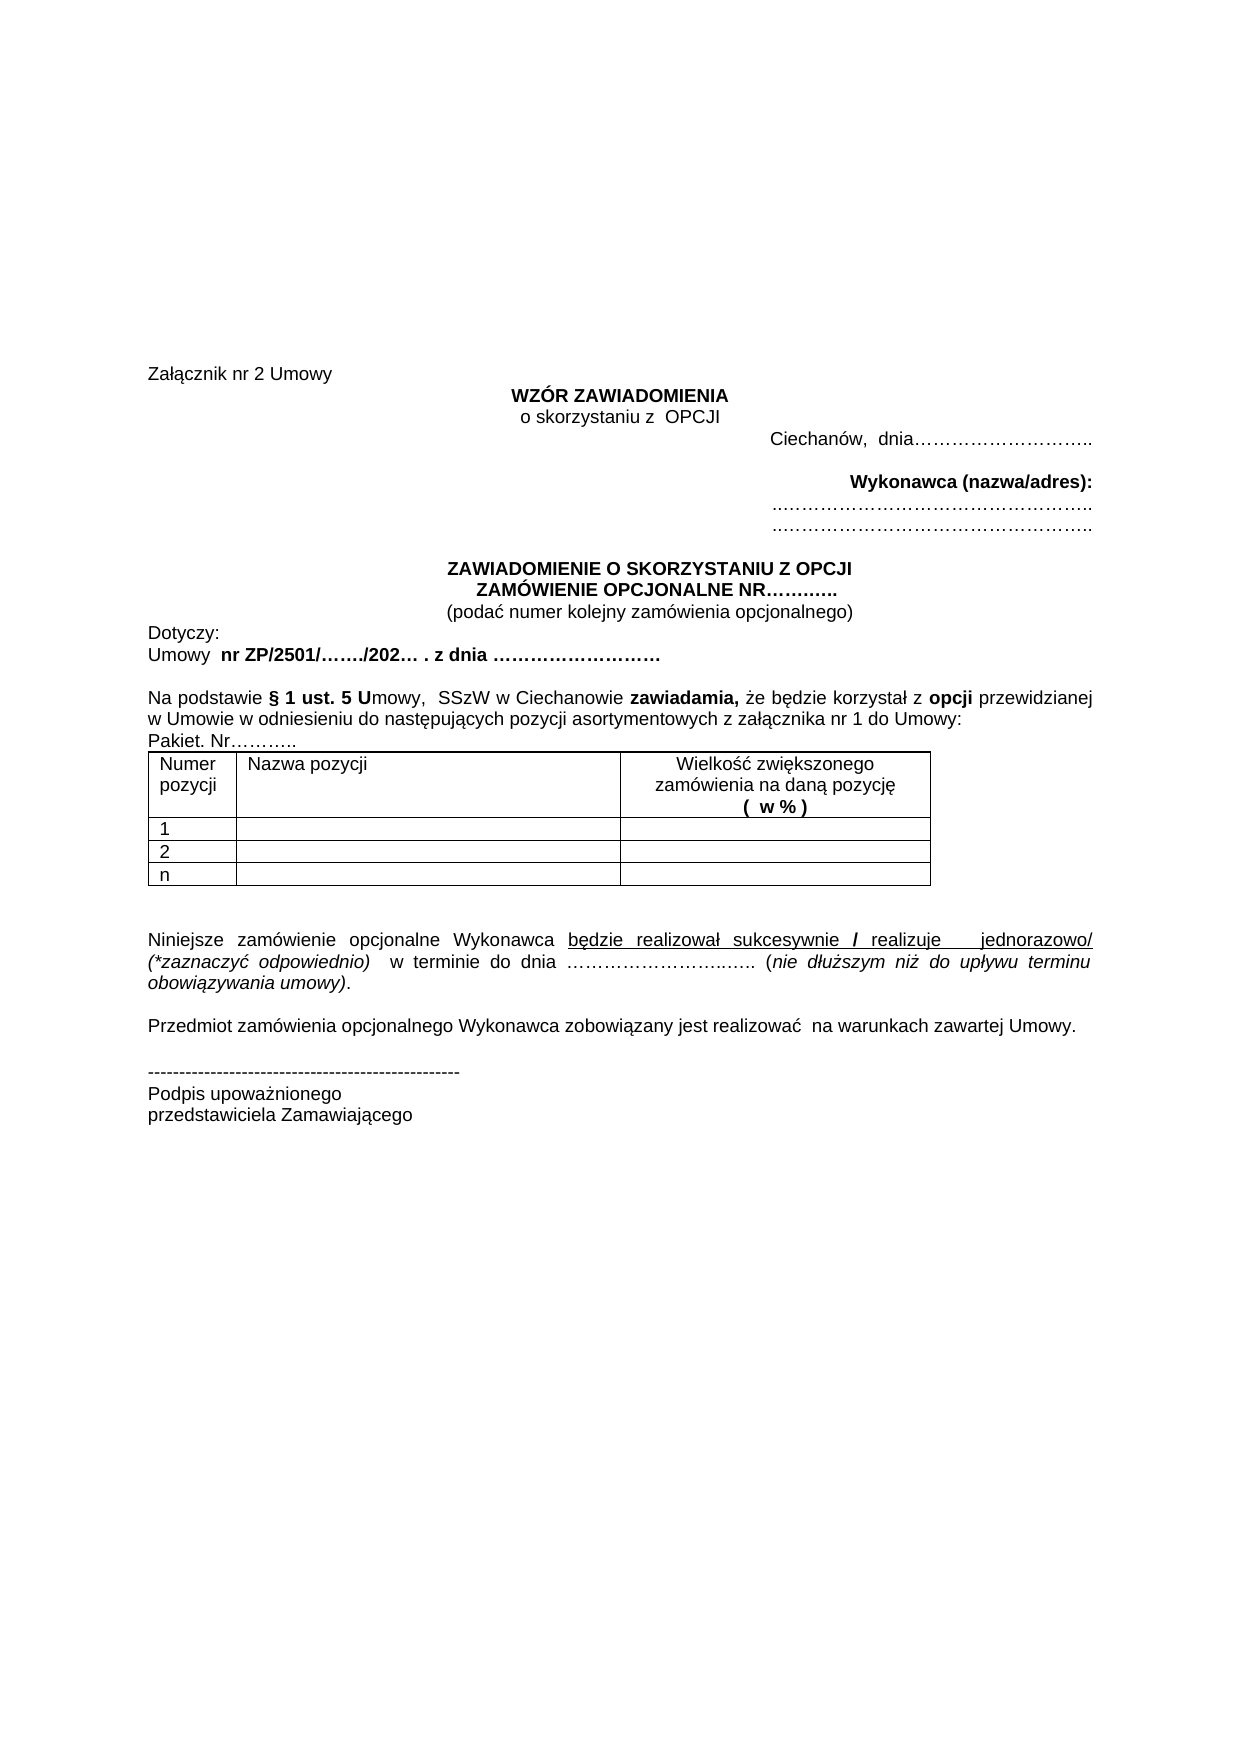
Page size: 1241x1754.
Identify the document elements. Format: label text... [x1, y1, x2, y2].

table_cell [237, 863, 620, 885]
text (podać numer kolejny zamówienia opcjonalnego) [207, 600, 1093, 622]
table_cell [621, 818, 930, 840]
text przedstawiciela Zamawiającego [148, 1104, 1093, 1126]
text ..………………………………………….. [207, 493, 1093, 514]
text Umowy nr ZP/2501/……./202… . z dnia ……………………… [148, 643, 1093, 665]
table_header Wielkość zwiększonego zamówienia na daną pozycję ( w % ) [621, 753, 930, 817]
table_header Numer pozycji [149, 753, 236, 817]
text WZÓR ZAWIADOMIENIA [148, 385, 1093, 406]
table_cell [621, 863, 930, 885]
table_cell 2 [149, 841, 236, 862]
table_cell n [149, 863, 236, 885]
table_cell 1 [149, 818, 236, 840]
table_cell [621, 841, 930, 862]
table_header Nazwa pozycji [237, 753, 620, 817]
text Dotyczy: [148, 622, 1093, 643]
text Ciechanów, dnia……………………….. [207, 428, 1093, 449]
text Wykonawca (nazwa/adres): [207, 471, 1093, 493]
text ..………………………………………….. [207, 514, 1093, 536]
text Pakiet. Nr……….. [148, 730, 1093, 751]
text Załącznik nr 2 Umowy [148, 363, 1093, 385]
text o skorzystaniu z OPCJI [148, 406, 1093, 428]
text ZAWIADOMIENIE O SKORZYSTANIU Z OPCJI [207, 557, 1093, 579]
table_cell [237, 818, 620, 840]
text Niniejsze zamówienie opcjonalne Wykonawca będzie realizował sukcesywnie / realizuje jednorazowo/ (*zaznaczyć odpowiednio) w terminie do dnia ……………………..….. (nie dłuższym niż do upływu terminu obowiązywania umowy). [148, 929, 1093, 994]
text Podpis upoważnionego [148, 1082, 1093, 1104]
text -------------------------------------------------- [148, 1061, 1093, 1082]
table_cell [237, 841, 620, 862]
text Na podstawie § 1 ust. 5 Umowy, SSzW w Ciechanowie zawiadamia, że będzie korzystał z opcji przewidzianej w Umowie w odniesieniu do następujących pozycji asortymentowych z załącznika nr 1 do Umowy: [148, 687, 1093, 730]
text ZAMÓWIENIE OPCJONALNE NR…….….. [207, 579, 1093, 600]
text Przedmiot zamówienia opcjonalnego Wykonawca zobowiązany jest realizować na warunkach zawartej Umowy. [148, 1015, 1093, 1037]
